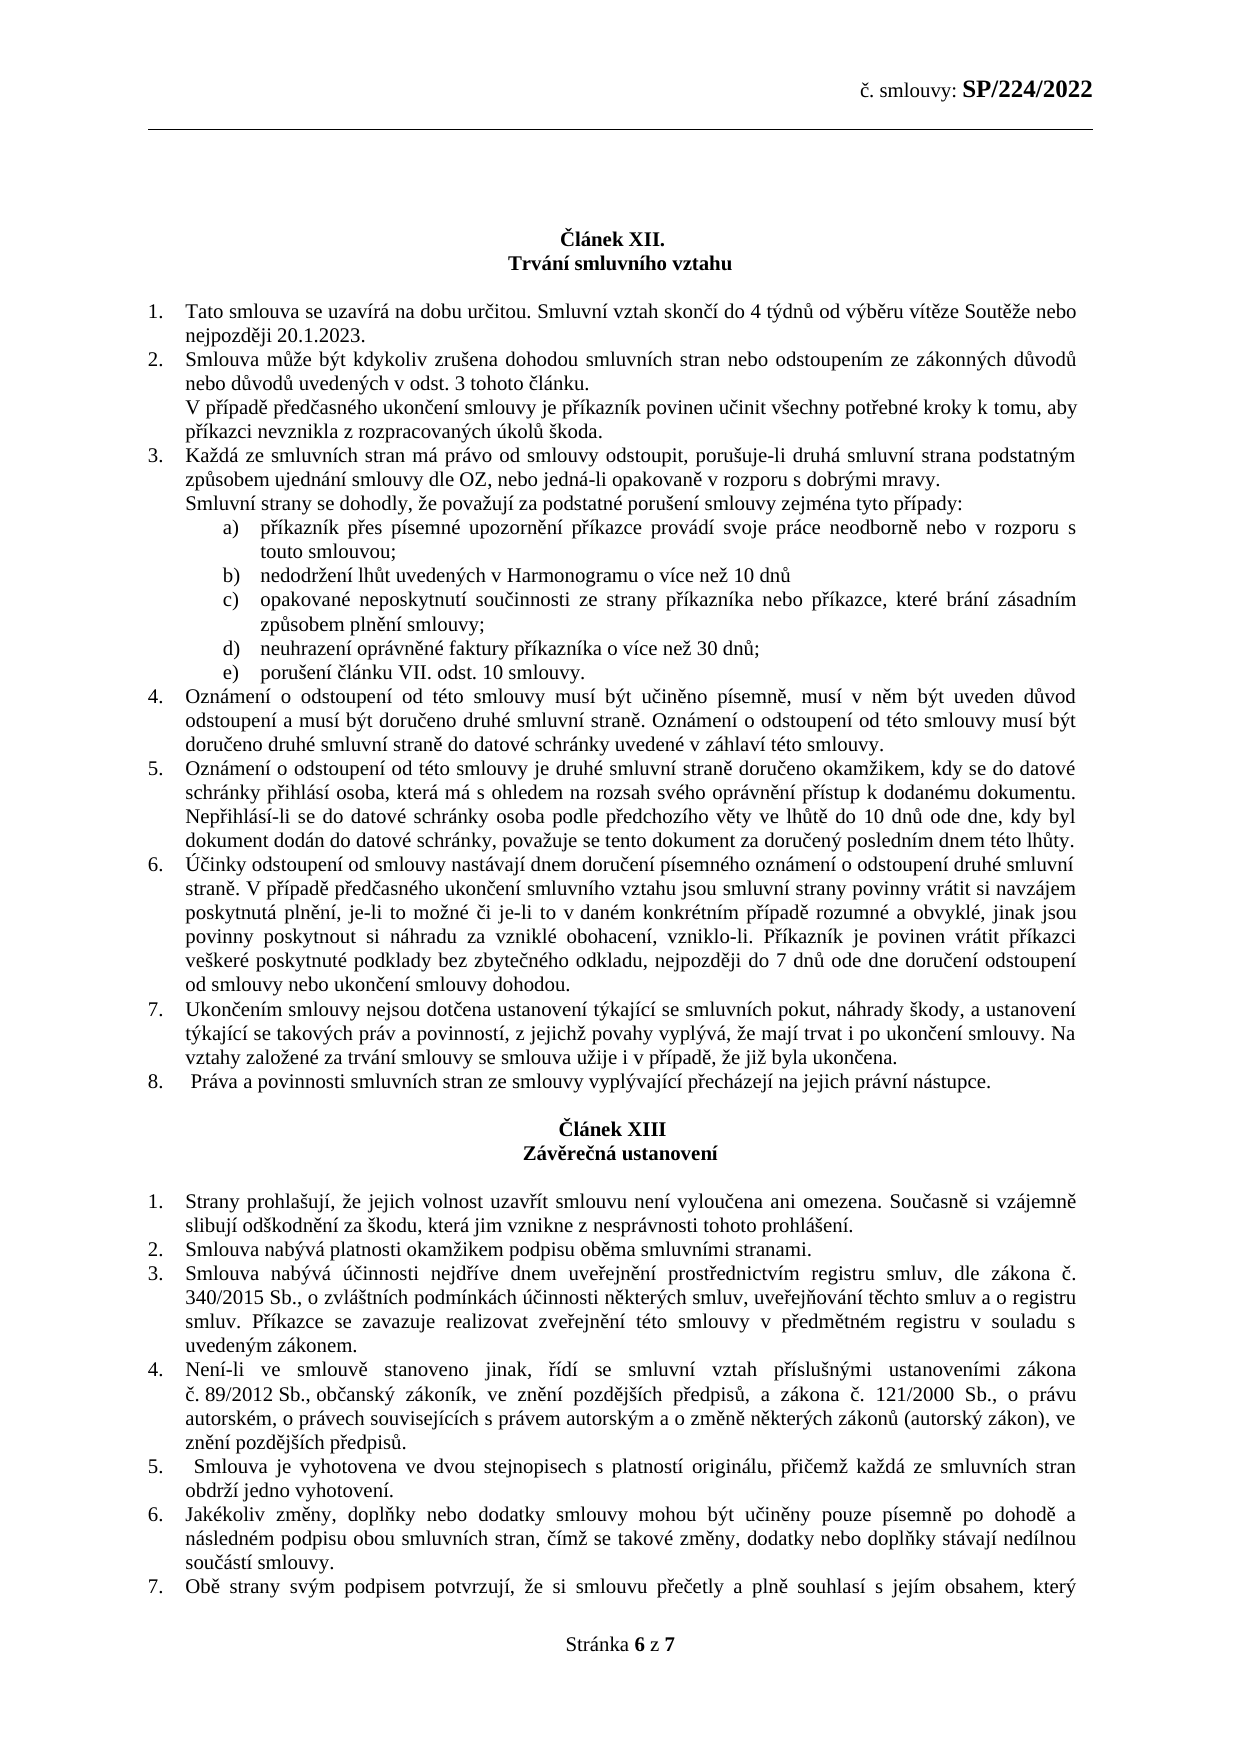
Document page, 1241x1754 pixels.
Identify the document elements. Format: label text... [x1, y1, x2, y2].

list Oznámení o odstoupení od této smlouvy je druhé smluvní straně doručeno okamžikem, kdy se do datové schránky přihlásí osoba, která má s ohledem na rozsah svého oprávnění přístup k dodanému dokumentu. Nepřihlásí-li se do datové schránky osoba podle předchozího věty ve lhůtě do 10 dnů ode dne, kdy byl dokument dodán do datové schránky, považuje se tento dokument za doručený posledním dnem této lhůty. [148, 756, 1077, 852]
list Není-li ve smlouvě stanoveno jinak, řídí se smluvní vztah příslušnými ustanoveními zákona č. 89/2012 Sb., občanský zákoník, ve znění pozdějších předpisů, a zákona č. 121/2000 Sb., o právu autorském, o právech souvisejících s právem autorským a o změně některých zákonů (autorský zákon), ve znění pozdějších předpisů. [148, 1357, 1077, 1454]
list Jakékoliv změny, doplňky nebo dodatky smlouvy mohou být učiněny pouze písemně po dohodě a následném podpisu obou smluvních stran, čímž se takové změny, dodatky nebo doplňky stávají nedílnou součástí smlouvy. [148, 1502, 1077, 1574]
list V případě předčasného ukončení smlouvy je příkazník povinen učinit všechny potřebné kroky k tomu, aby příkazci nevznikla z rozpracovaných úkolů škoda. [185, 395, 1077, 443]
list Smluvní strany se dohodly, že považují za podstatné porušení smlouvy zejména tyto případy: [185, 491, 1077, 515]
list neuhrazení oprávněné faktury příkazníka o více než 30 dnů; [223, 636, 1077, 659]
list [148, 1574, 1077, 1598]
list Každá ze smluvních stran má právo od smlouvy odstoupit, porušuje-li druhá smluvní strana podstatným způsobem ujednání smlouvy dle OZ, nebo jedná-li opakovaně v rozporu s dobrými mravy. [148, 443, 1077, 491]
list Smlouva nabývá platnosti okamžikem podpisu oběma smluvními stranami. [148, 1237, 1077, 1261]
list nedodržení lhůt uvedených v Harmonogramu o více než 10 dnů [223, 563, 1077, 587]
list Tato smlouva se uzavírá na dobu určitou. Smluvní vztah skončí do 4 týdnů od výběru vítěze Soutěže nebo nejpozději 20.1.2023. [148, 299, 1077, 347]
text Trvání smluvního vztahu [148, 251, 1093, 274]
text Článek XII. [148, 226, 1077, 251]
list Práva a povinnosti smluvních stran ze smlouvy vyplývající přecházejí na jejich právní nástupce. [148, 1069, 1077, 1093]
list Účinky odstoupení od smlouvy nastávají dnem doručení písemného oznámení o odstoupení druhé smluvní [148, 852, 1077, 876]
list Strany prohlašují, že jejich volnost uzavřít smlouvu není vyloučena ani omezena. Současně si vzájemně slibují odškodnění za škodu, která jim vznikne z nesprávnosti tohoto prohlášení. [148, 1189, 1077, 1237]
list Smlouva může být kdykoliv zrušena dohodou smluvních stran nebo odstoupením ze zákonných důvodů nebo důvodů uvedených v odst. 3 tohoto článku. [148, 347, 1077, 395]
list straně. V případě předčasného ukončení smluvního vztahu jsou smluvní strany povinny vrátit si navzájem poskytnutá plnění, je-li to možné či je-li to v daném konkrétním případě rozumné a obvyklé, jinak jsou povinny poskytnout si náhradu za vzniklé obohacení, vzniklo-li. Příkazník je povinen vrátit příkazci veškeré poskytnuté podklady bez zbytečného odkladu, nejpozději do 7 dnů ode dne doručení odstoupení od smlouvy nebo ukončení smlouvy dohodou. [185, 876, 1077, 996]
list Oznámení o odstoupení od této smlouvy musí být učiněno písemně, musí v něm být uveden důvod odstoupení a musí být doručeno druhé smluvní straně. Oznámení o odstoupení od této smlouvy musí být doručeno druhé smluvní straně do datové schránky uvedené v záhlaví této smlouvy. [148, 684, 1077, 756]
list porušení článku VII. odst. 10 smlouvy. [223, 659, 1077, 684]
text Závěrečná ustanovení [148, 1141, 1093, 1165]
list Smlouva nabývá účinnosti nejdříve dnem uveřejnění prostřednictvím registru smluv, dle zákona č. 340/2015 Sb., o zvláštních podmínkách účinnosti některých smluv, uveřejňování těchto smluv a o registru smluv. Příkazce se zavazuje realizovat zveřejnění této smlouvy v předmětném registru v souladu s uvedeným zákonem. [148, 1261, 1077, 1357]
list Ukončením smlouvy nejsou dotčena ustanovení týkající se smluvních pokut, náhrady škody, a ustanovení týkající se takových práv a povinností, z jejichž povahy vyplývá, že mají trvat i po ukončení smlouvy. Na vztahy založené za trvání smlouvy se smlouva užije i v případě, že již byla ukončena. [148, 996, 1077, 1069]
text Článek XIII [148, 1117, 1077, 1141]
list příkazník přes písemné upozornění příkazce provádí svoje práce neodborně nebo v rozporu s touto smlouvou; [223, 515, 1077, 563]
list opakované neposkytnutí součinnosti ze strany příkazníka nebo příkazce, které brání zásadním způsobem plnění smlouvy; [223, 587, 1077, 636]
list Smlouva je vyhotovena ve dvou stejnopisech s platností originálu, přičemž každá ze smluvních stran obdrží jedno vyhotovení. [148, 1454, 1077, 1502]
